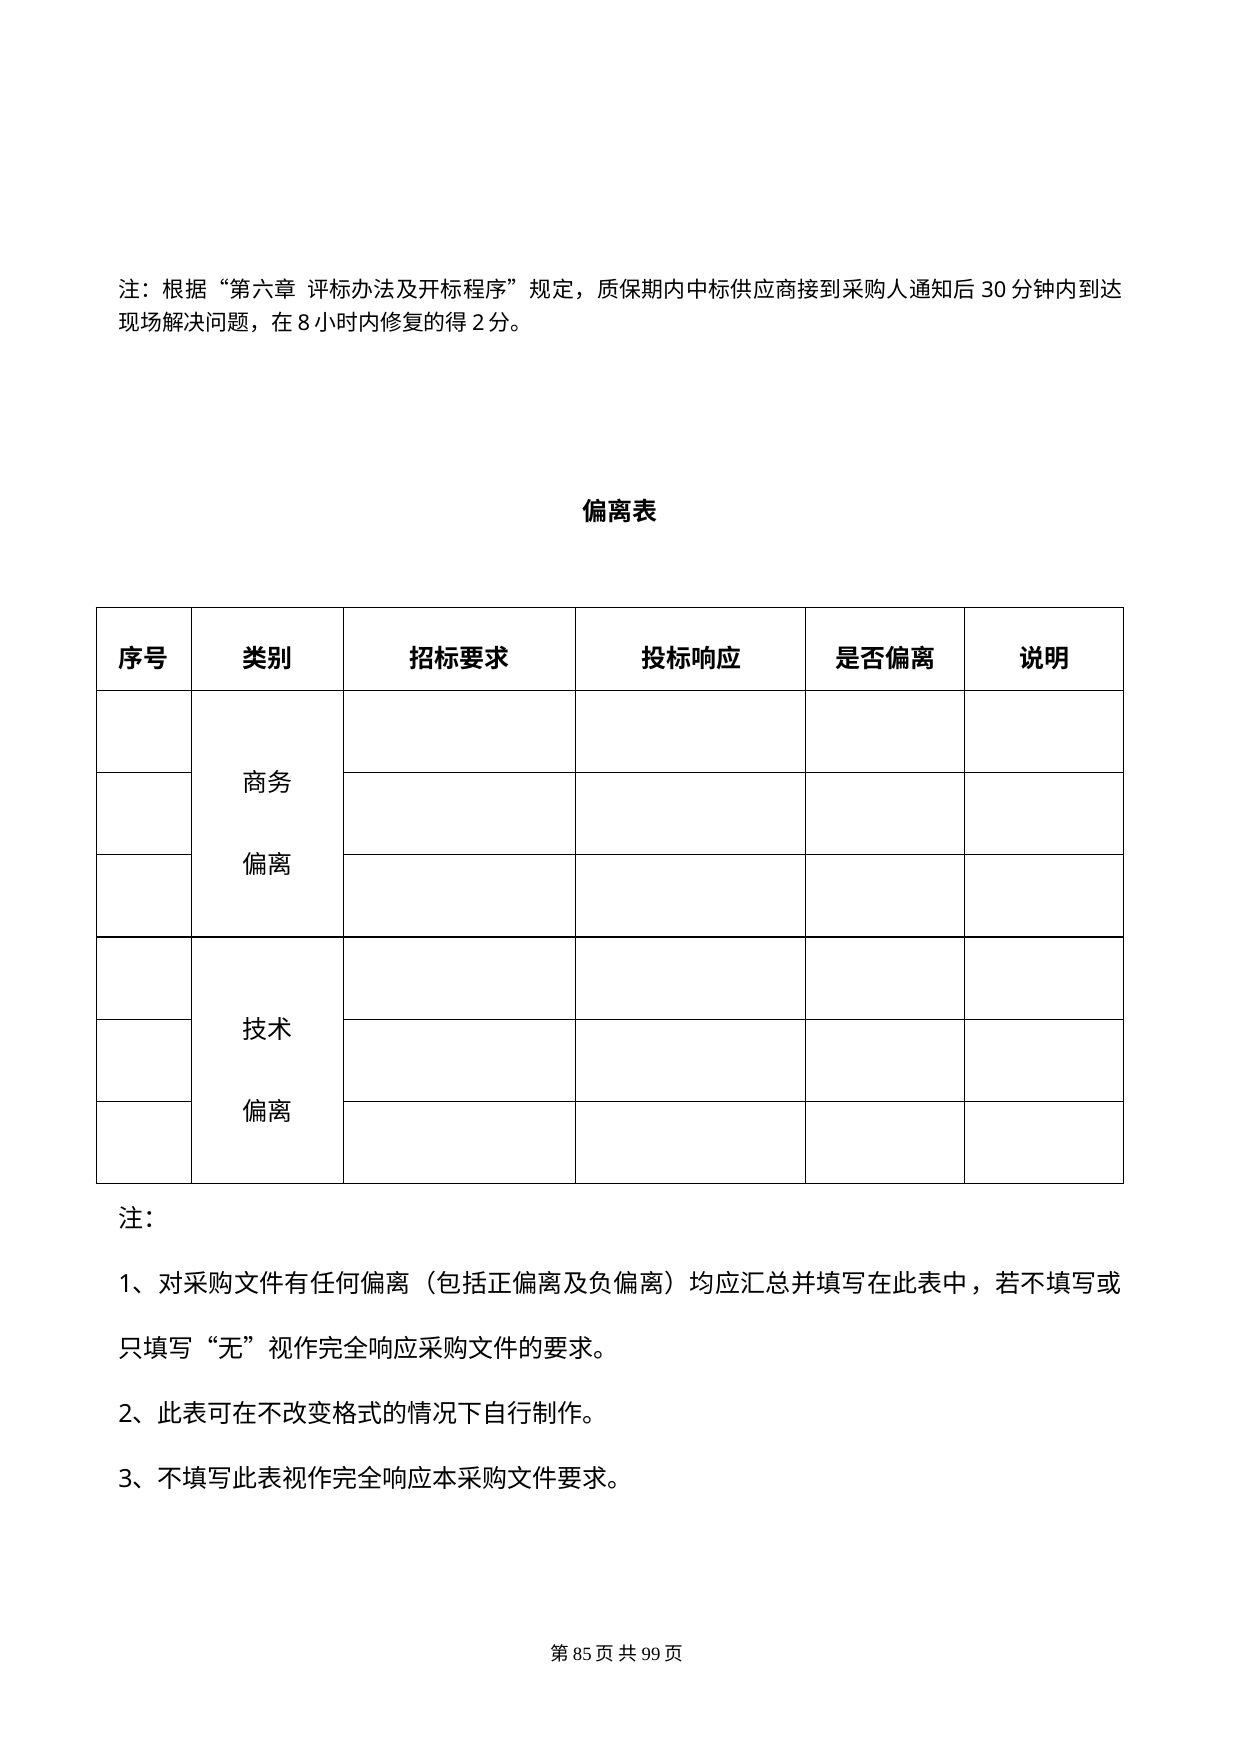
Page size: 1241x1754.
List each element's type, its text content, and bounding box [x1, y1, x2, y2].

table_cell [806, 938, 964, 1019]
text 3、不填写此表视作完全响应本采购文件要求。 [118, 1444, 1122, 1509]
text 注：根据“第六章 评标办法及开标程序”规定，质保期内中标供应商接到采购人通知后30分钟内到达现场解决问题，在8小时内修复的得2分。 [118, 272, 1122, 337]
table_cell 商务 偏离 [192, 691, 343, 936]
table_cell [97, 938, 191, 1019]
table_cell [806, 855, 964, 936]
text 注： [118, 1184, 1122, 1249]
table_cell [965, 773, 1123, 854]
table_header 类别 [192, 608, 343, 689]
text 偏离表 [118, 477, 1122, 542]
text 2、此表可在不改变格式的情况下自行制作。 [118, 1379, 1122, 1444]
table_cell [806, 691, 964, 772]
table_cell [576, 1020, 805, 1101]
table_cell [344, 1102, 575, 1183]
table_header 是否偏离 [806, 608, 964, 689]
table_header 招标要求 [344, 608, 575, 689]
table_cell [97, 1102, 191, 1183]
table_cell [344, 1020, 575, 1101]
table_cell [576, 855, 805, 936]
table_cell [97, 691, 191, 772]
table_cell [344, 691, 575, 772]
table_cell [97, 855, 191, 936]
table_cell [965, 1020, 1123, 1101]
table_cell [344, 855, 575, 936]
table_cell [97, 773, 191, 854]
table_cell [344, 938, 575, 1019]
table_header 投标响应 [576, 608, 805, 689]
table_cell [576, 691, 805, 772]
table_cell [965, 855, 1123, 936]
table_cell [97, 1020, 191, 1101]
table_cell [806, 1102, 964, 1183]
table_cell [576, 938, 805, 1019]
table_cell [344, 773, 575, 854]
table_cell [965, 938, 1123, 1019]
table_cell [806, 1020, 964, 1101]
table_cell [576, 1102, 805, 1183]
table_cell [965, 691, 1123, 772]
table_cell [806, 773, 964, 854]
table_header 序号 [97, 608, 191, 689]
table_cell [576, 773, 805, 854]
table_header 说明 [965, 608, 1123, 689]
text 1、对采购文件有任何偏离（包括正偏离及负偏离）均应汇总并填写在此表中，若不填写或只填写“无”视作完全响应采购文件的要求。 [118, 1249, 1122, 1379]
table_cell 技术 偏离 [192, 938, 343, 1183]
table_cell [965, 1102, 1123, 1183]
